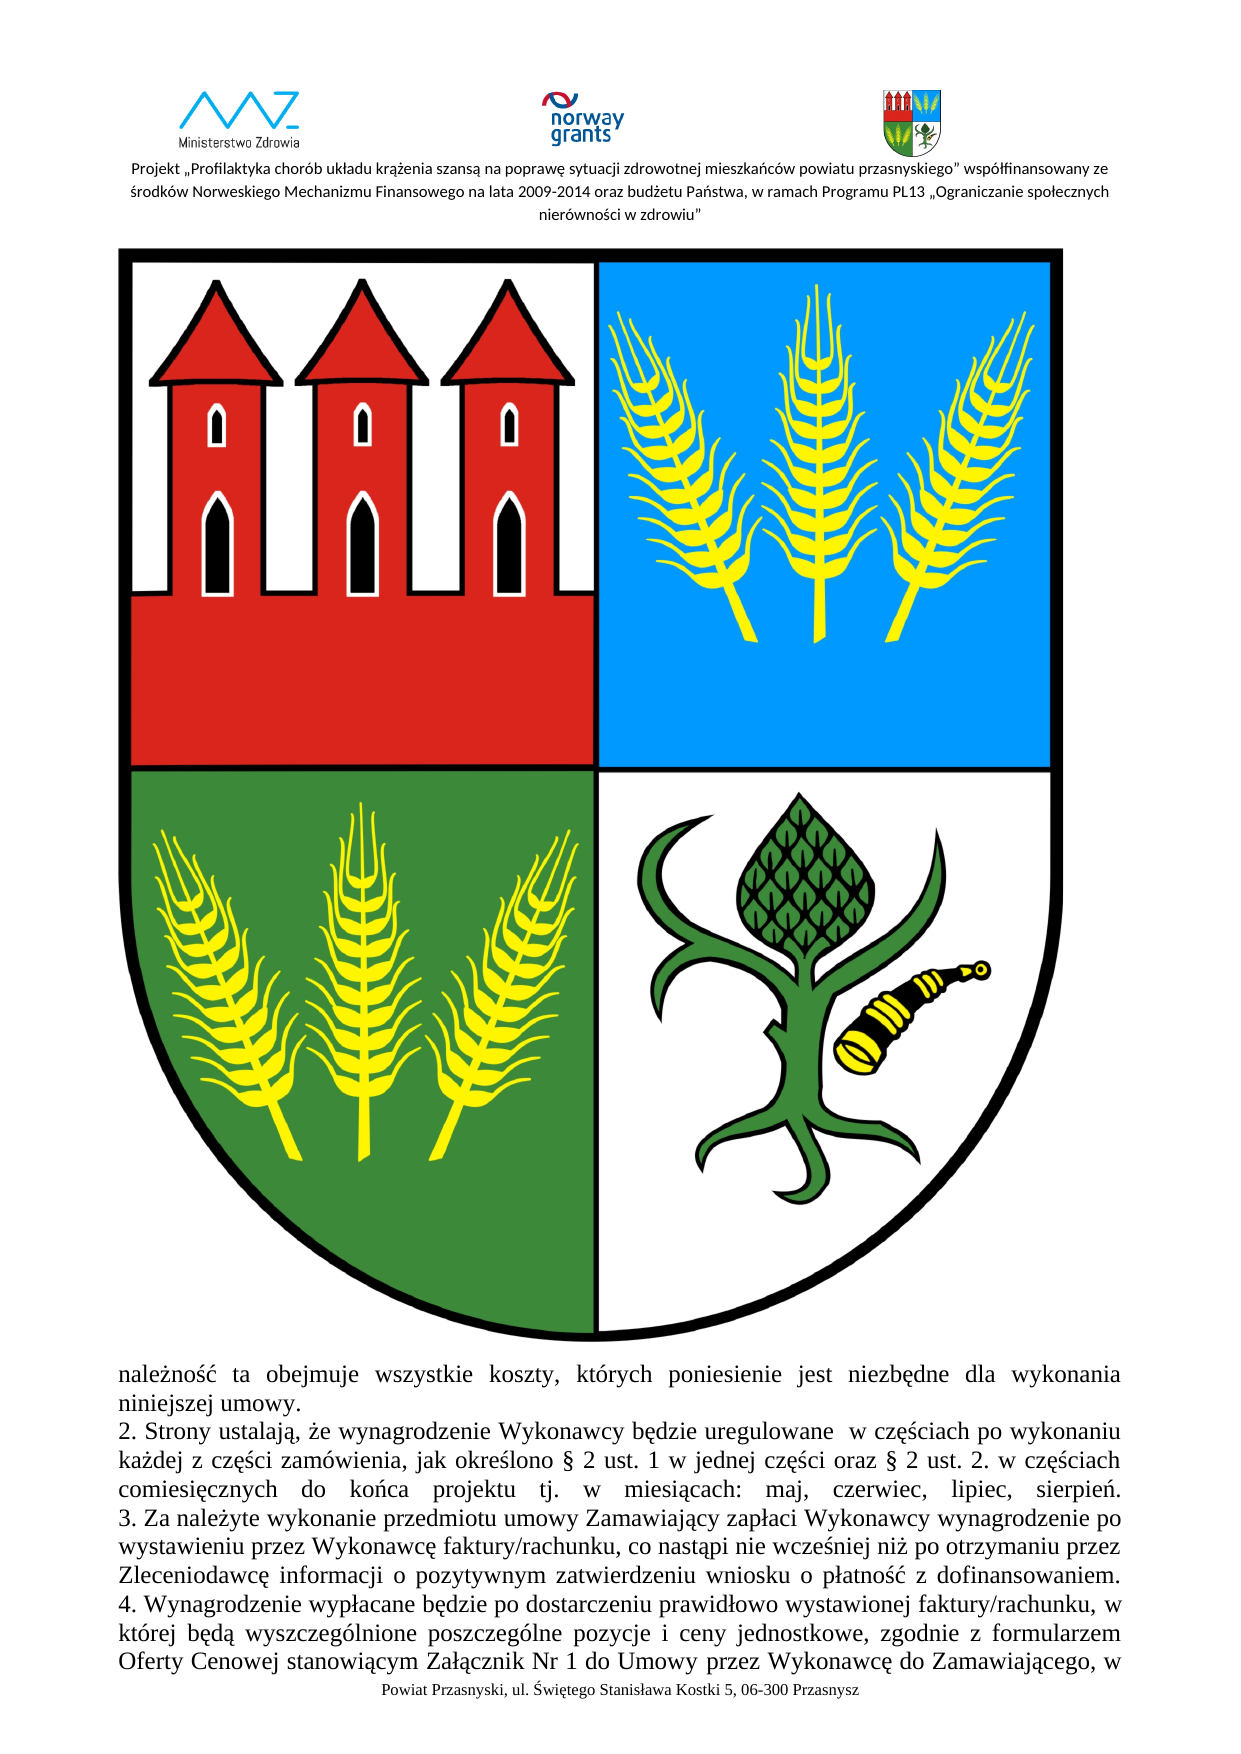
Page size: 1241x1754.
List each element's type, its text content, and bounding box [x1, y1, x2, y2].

list należność ta obejmuje wszystkie koszty, których poniesienie jest niezbędne dla wykonania niniejszej umowy. [118, 1359, 1122, 1416]
picture [133, 90, 344, 149]
picture [883, 90, 941, 157]
text 2. Strony ustalają, że wynagrodzenie Wykonawcy będzie uregulowane w częściach po wykonaniu każdej z części zamówienia, jak określono § 2 ust. 1 w jednej części oraz § 2 ust. 2. w częściach comiesięcznych do końca projektu tj. w miesiącach: maj, czerwiec, lipiec, sierpień. 3. Za należyte wykonanie przedmiotu umowy Zamawiający zapłaci Wykonawcy wynagrodzenie po wystawieniu przez Wykonawcę faktury/rachunku, co nastąpi nie wcześniej niż po otrzymaniu przez Zleceniodawcę informacji o pozytywnym zatwierdzeniu wniosku o płatność z dofinansowaniem. 4. Wynagrodzenie wypłacane będzie po dostarczeniu prawidłowo wystawionej faktury/rachunku, w której będą wyszczególnione poszczególne pozycje i ceny jednostkowe, zgodnie z formularzem Oferty Cenowej stanowiącym Załącznik Nr 1 do Umowy przez Wykonawcę do Zamawiającego, w terminie do 30 dni roboczych od daty otrzymania faktury. 5. Warunkiem wystawienia faktury/rachunku jest każdorazowo protokólarny odbiór przedmiotu umowy podpisany przez obie strony, stwierdzający kompletność i zgodność dostarczonych usług z umową za wykonane części zamówienia stanowiący załącznik nr 1 do umowy. [118, 1416, 1122, 1675]
picture [118, 248, 1064, 1342]
picture [528, 65, 637, 174]
